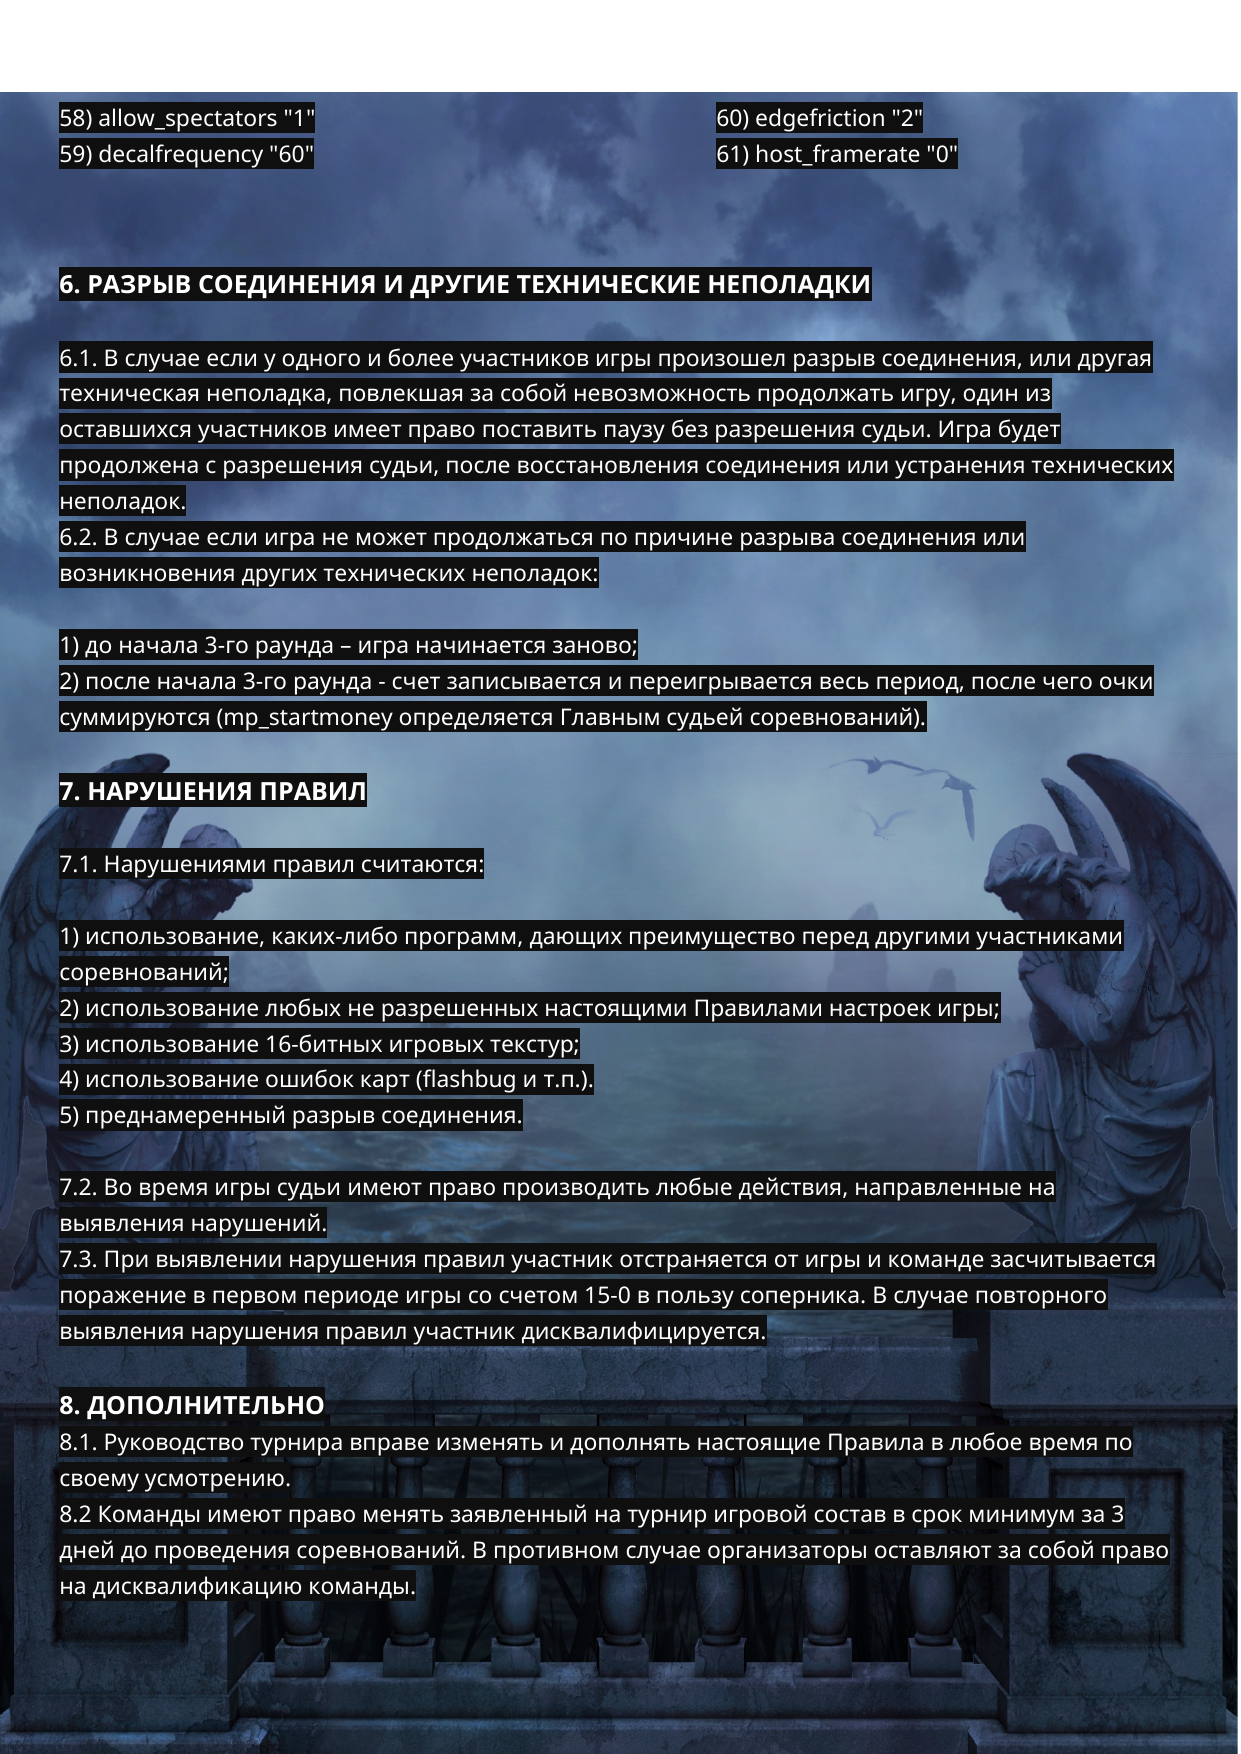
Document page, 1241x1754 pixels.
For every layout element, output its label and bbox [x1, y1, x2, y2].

text [59, 194, 1181, 1637]
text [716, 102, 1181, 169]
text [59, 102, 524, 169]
picture [0, 92, 1238, 1754]
